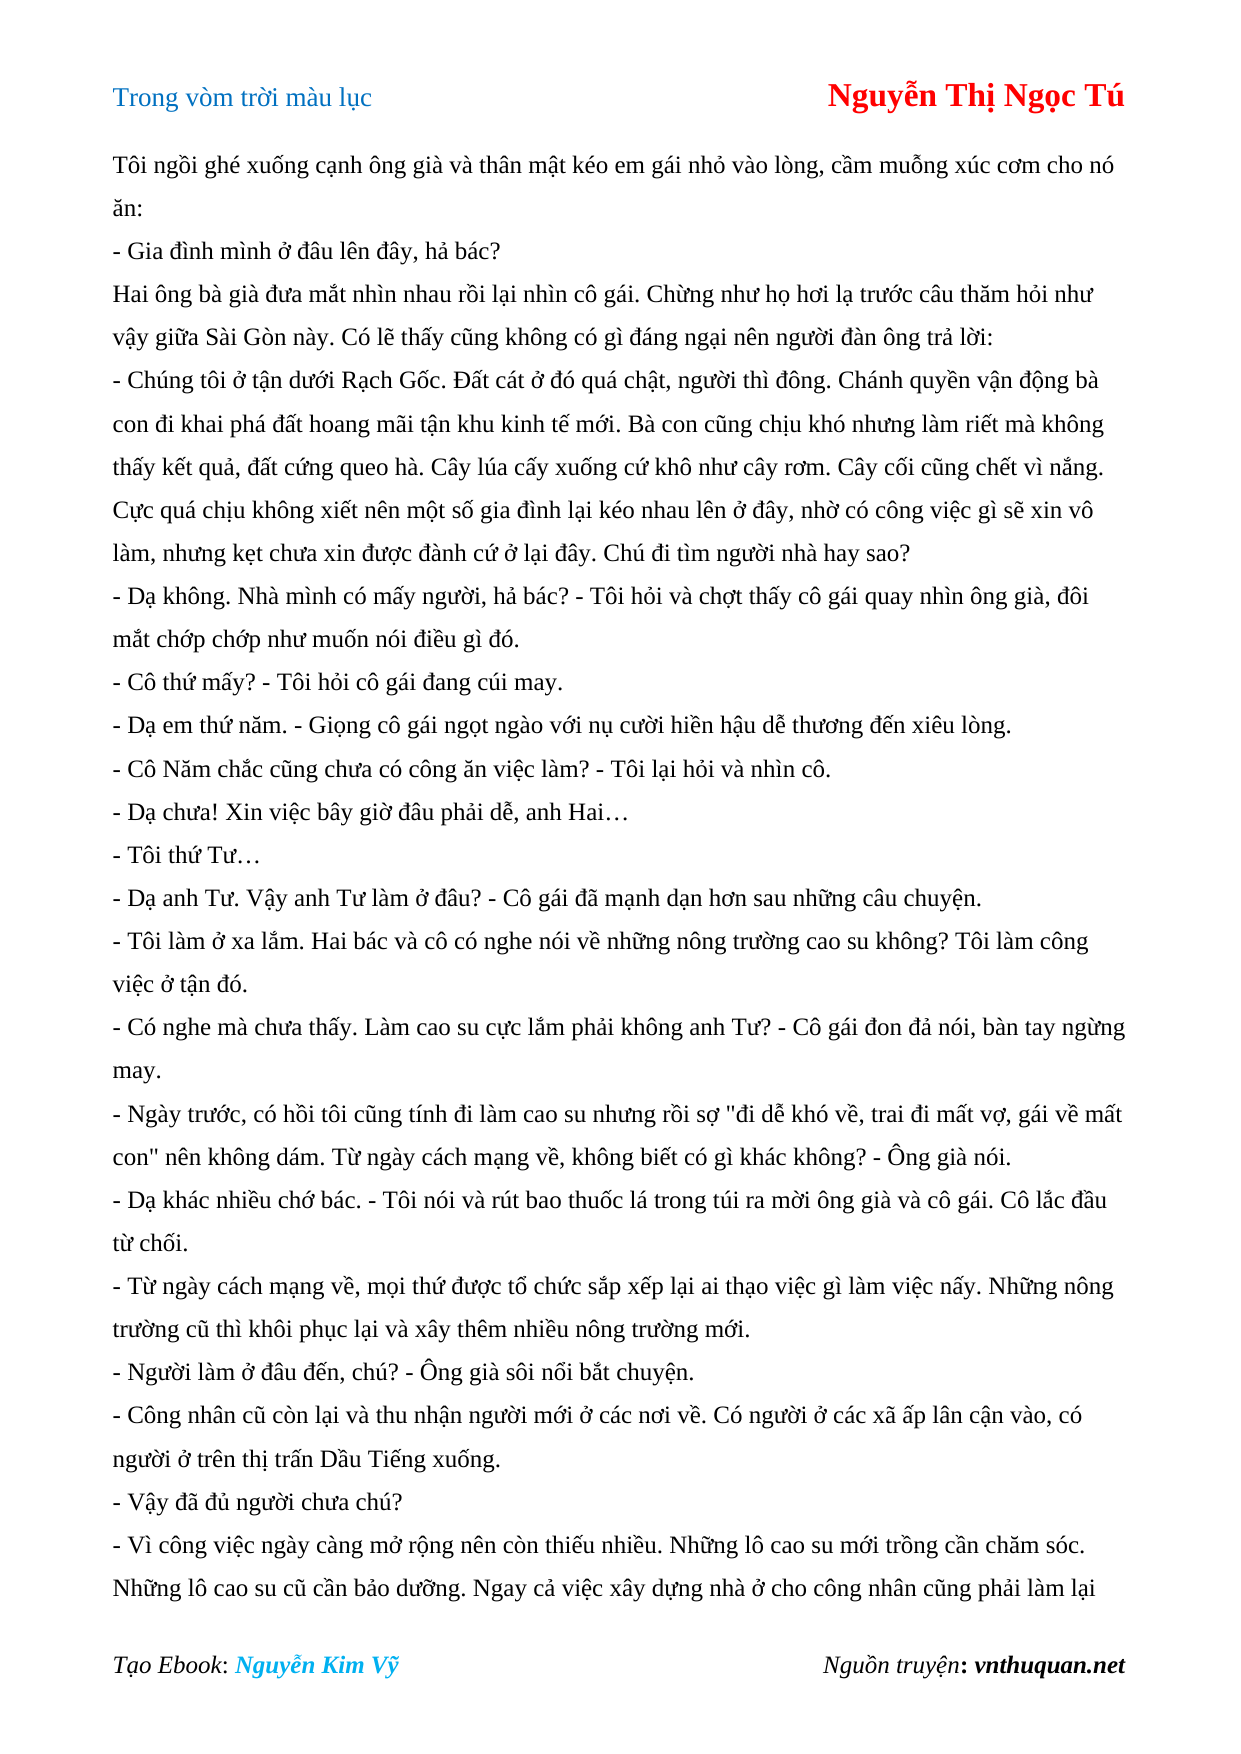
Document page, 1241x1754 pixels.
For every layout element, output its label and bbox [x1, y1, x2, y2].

text [112, 150, 1128, 1602]
